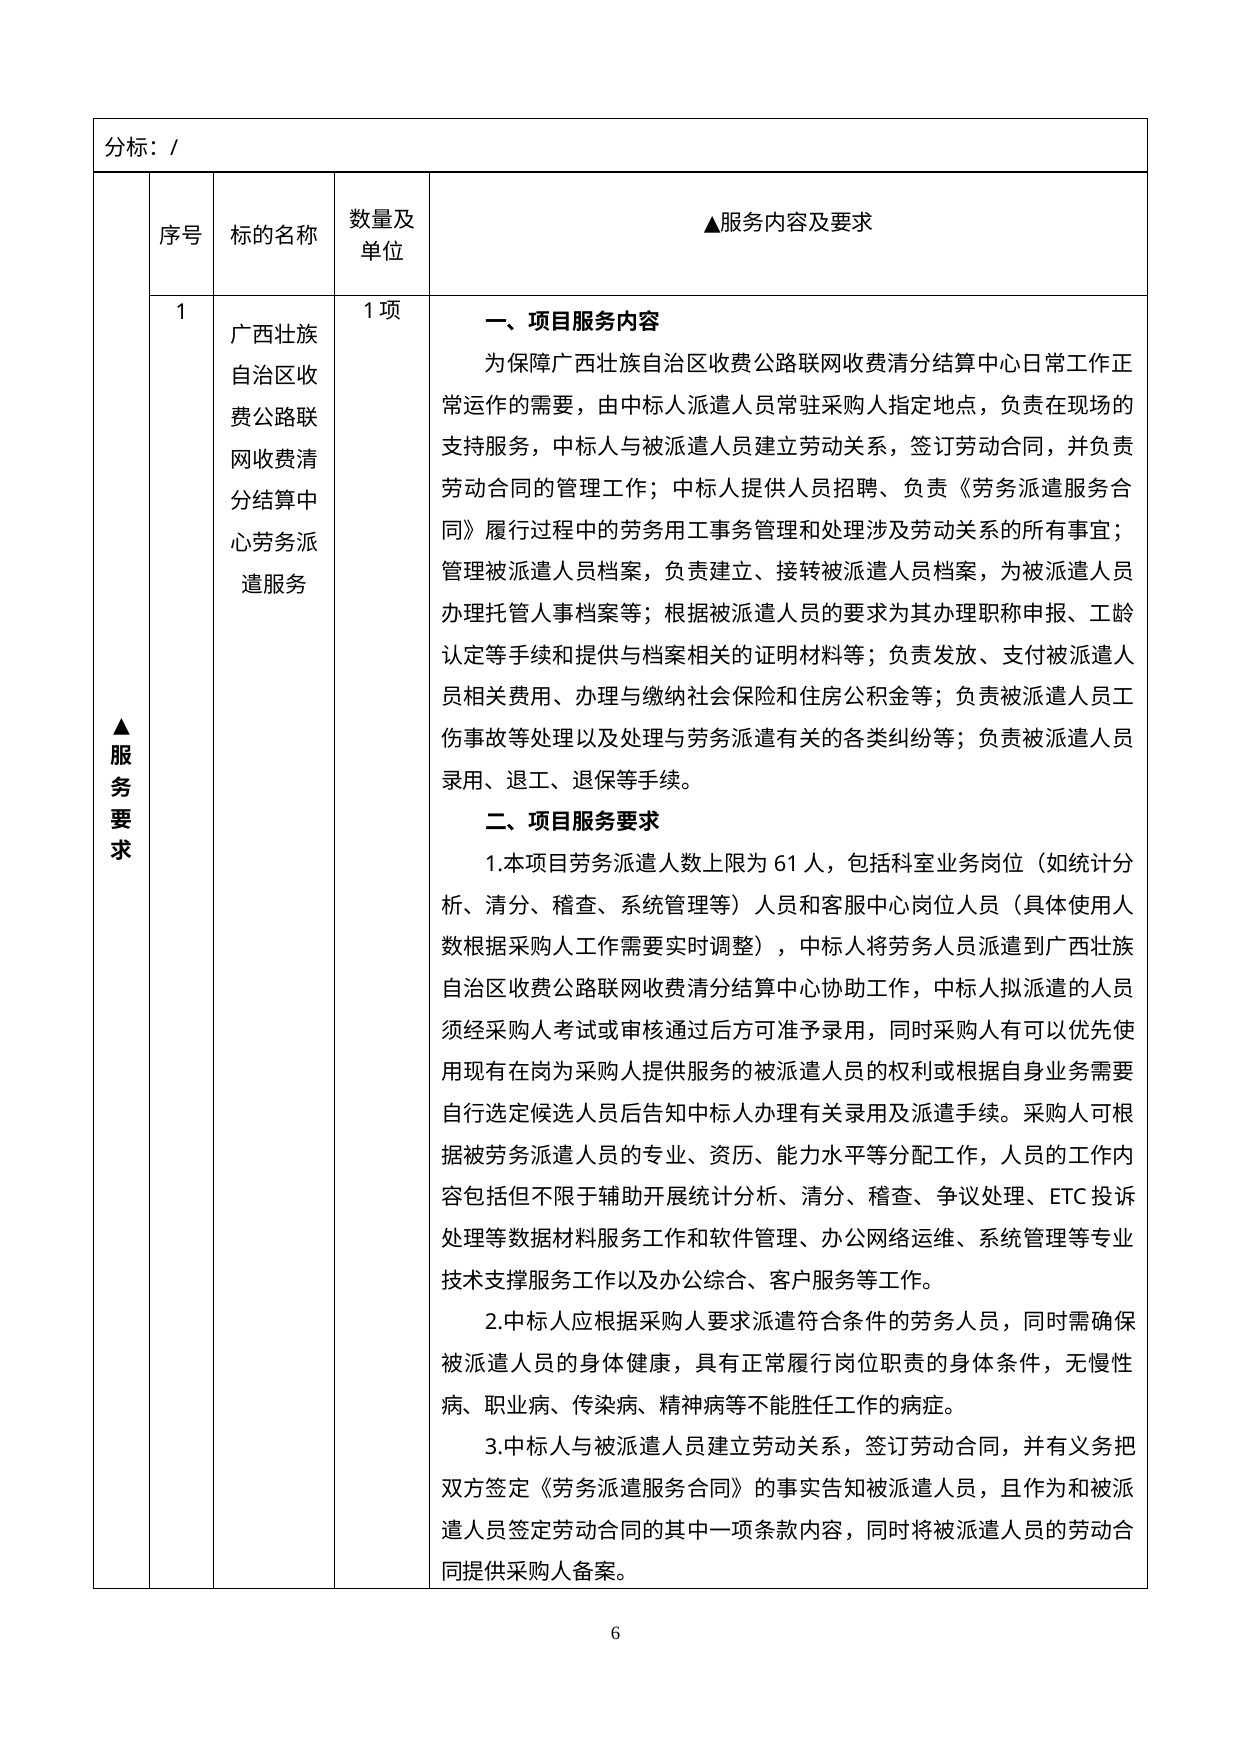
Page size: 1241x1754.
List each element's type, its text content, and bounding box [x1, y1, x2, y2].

table_cell 1项 [335, 296, 429, 1588]
table_cell 数量及单位 [335, 173, 429, 295]
table_cell 序号 [150, 173, 213, 295]
table_cell 标的名称 [214, 173, 334, 295]
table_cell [430, 296, 1147, 1588]
table_cell 1 [150, 296, 213, 1588]
table_header 分标：/ [94, 119, 1147, 171]
table_cell ▲ 服务要求 [94, 173, 149, 1588]
table_cell ▲服务内容及要求 [430, 173, 1147, 295]
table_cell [214, 296, 334, 1588]
